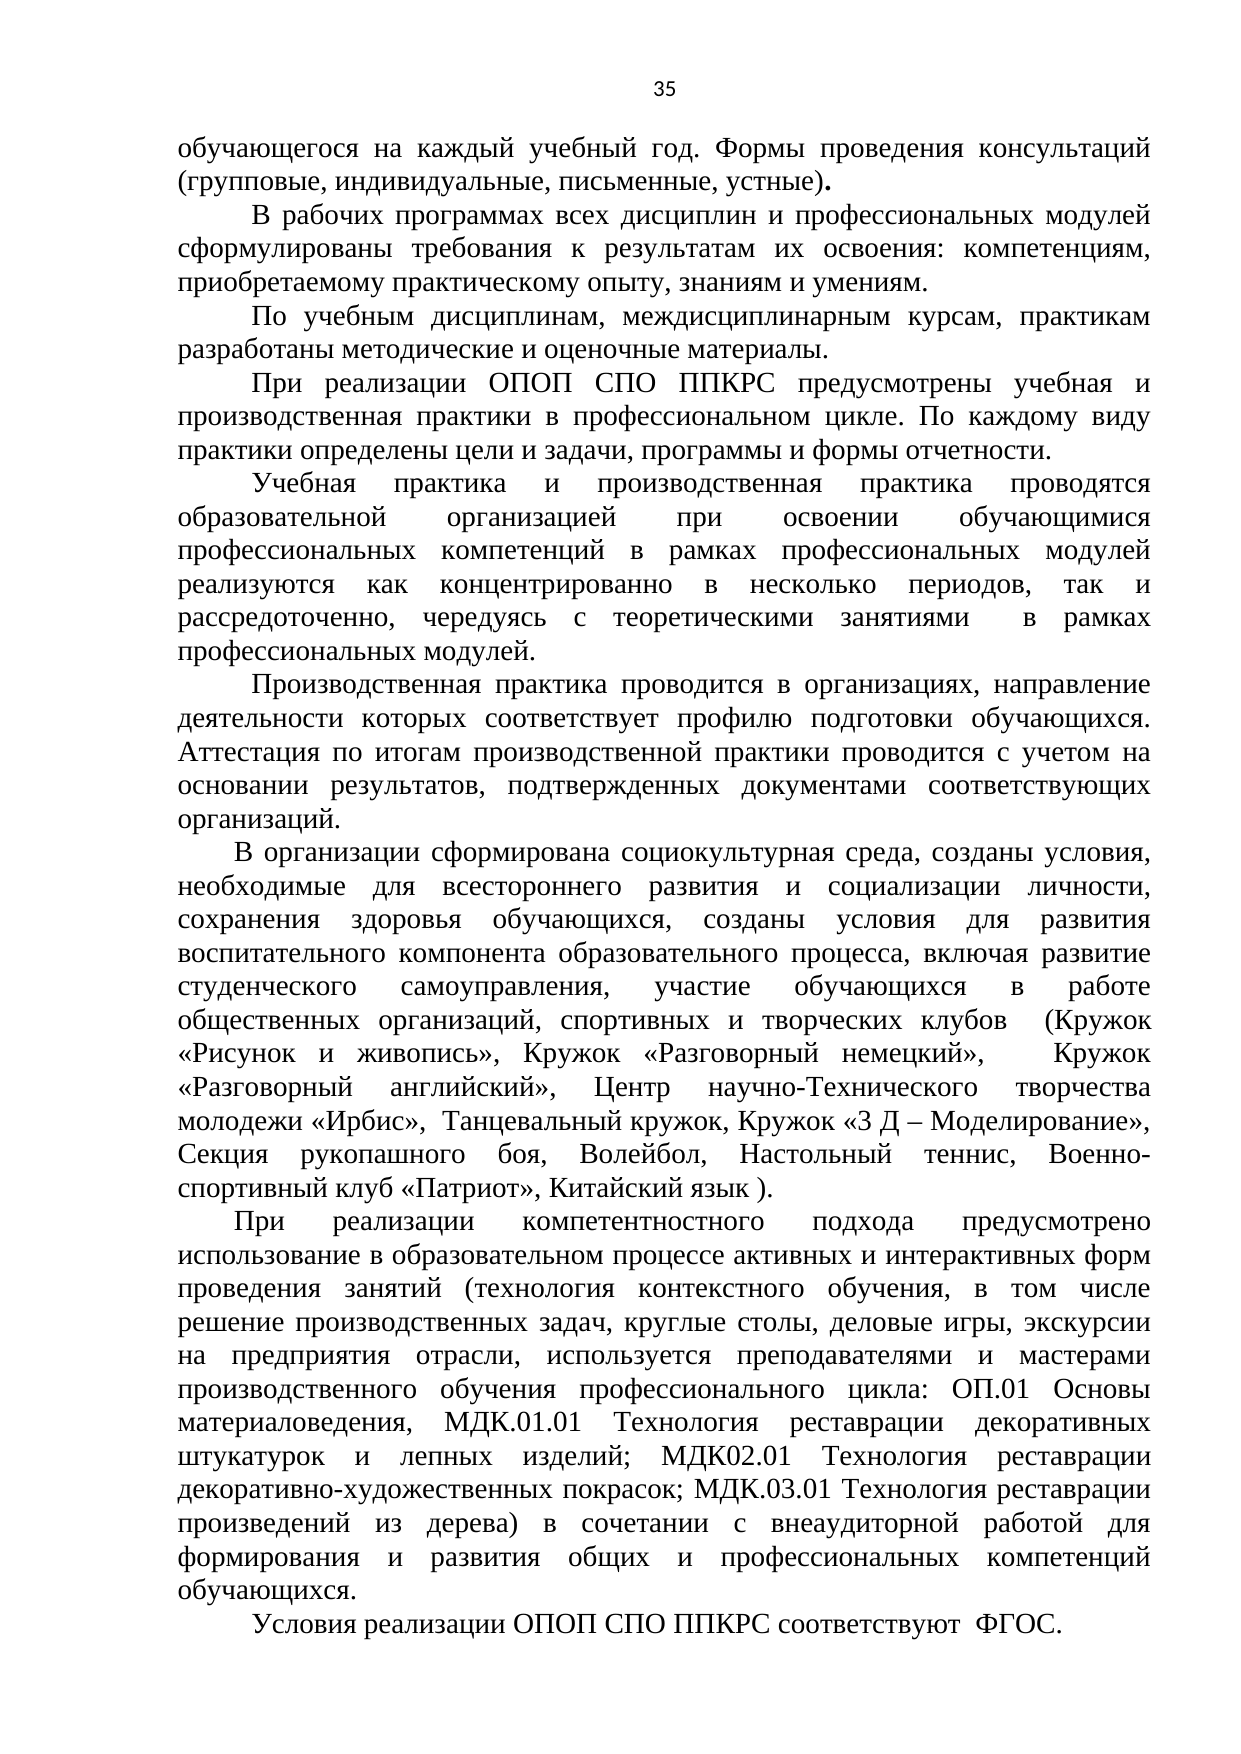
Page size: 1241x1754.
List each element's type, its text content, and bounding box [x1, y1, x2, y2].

text В рабочих программах всех дисциплин и профессиональных модулей сформулированы требования к результатам их освоения: компетенциям, приобретаемому практическому опыту, знаниям и умениям. [177, 197, 1152, 298]
text В организации сформирована социокультурная среда, созданы условия, необходимые для всестороннего развития и социализации личности, сохранения здоровья обучающихся, созданы условия для развития воспитательного компонента образовательного процесса, включая развитие студенческого самоуправления, участие обучающихся в работе общественных организаций, спортивных и творческих клубов (Кружок «Рисунок и живопись», Кружок «Разговорный немецкий», Кружок «Разговорный английский», Центр научно-Технического творчества молодежи «Ирбис», Танцевальный кружок, Кружок «3 Д – Моделирование», Секция рукопашного боя, Волейбол, Настольный теннис, Военно-спортивный клуб «Патриот», Китайский язык ). [177, 834, 1152, 1203]
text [177, 130, 1152, 197]
text Условия реализации ОПОП СПО ППКРС соответствуют ФГОС. [177, 1606, 1152, 1639]
text При реализации ОПОП СПО ППКРС предусмотрены учебная и производственная практики в профессиональном цикле. По каждому виду практики определены цели и задачи, программы и формы отчетности. [177, 365, 1152, 465]
text Учебная практика и производственная практика проводятся образовательной организацией при освоении обучающимися профессиональных компетенций в рамках профессиональных модулей реализуются как концентрированно в несколько периодов, так и рассредоточенно, чередуясь с теоретическими занятиями в рамках профессиональных модулей. [177, 465, 1152, 667]
text По учебным дисциплинам, междисциплинарным курсам, практикам разработаны методические и оценочные материалы. [177, 298, 1152, 365]
text Производственная практика проводится в организациях, направление деятельности которых соответствует профилю подготовки обучающихся. Аттестация по итогам производственной практики проводится с учетом на основании результатов, подтвержденных документами соответствующих организаций. [177, 667, 1152, 834]
text При реализации компетентностного подхода предусмотрено использование в образовательном процессе активных и интерактивных форм проведения занятий (технология контекстного обучения, в том числе решение производственных задач, круглые столы, деловые игры, экскурсии на предприятия отрасли, используется преподавателями и мастерами производственного обучения профессионального цикла: ОП.01 Основы материаловедения, МДК.01.01 Технология реставрации декоративных штукатурок и лепных изделий; МДК02.01 Технология реставрации декоративно-художественных покрасок; МДК.03.01 Технология реставрации произведений из дерева) в сочетании с внеаудиторной работой для формирования и развития общих и профессиональных компетенций обучающихся. [177, 1203, 1152, 1606]
